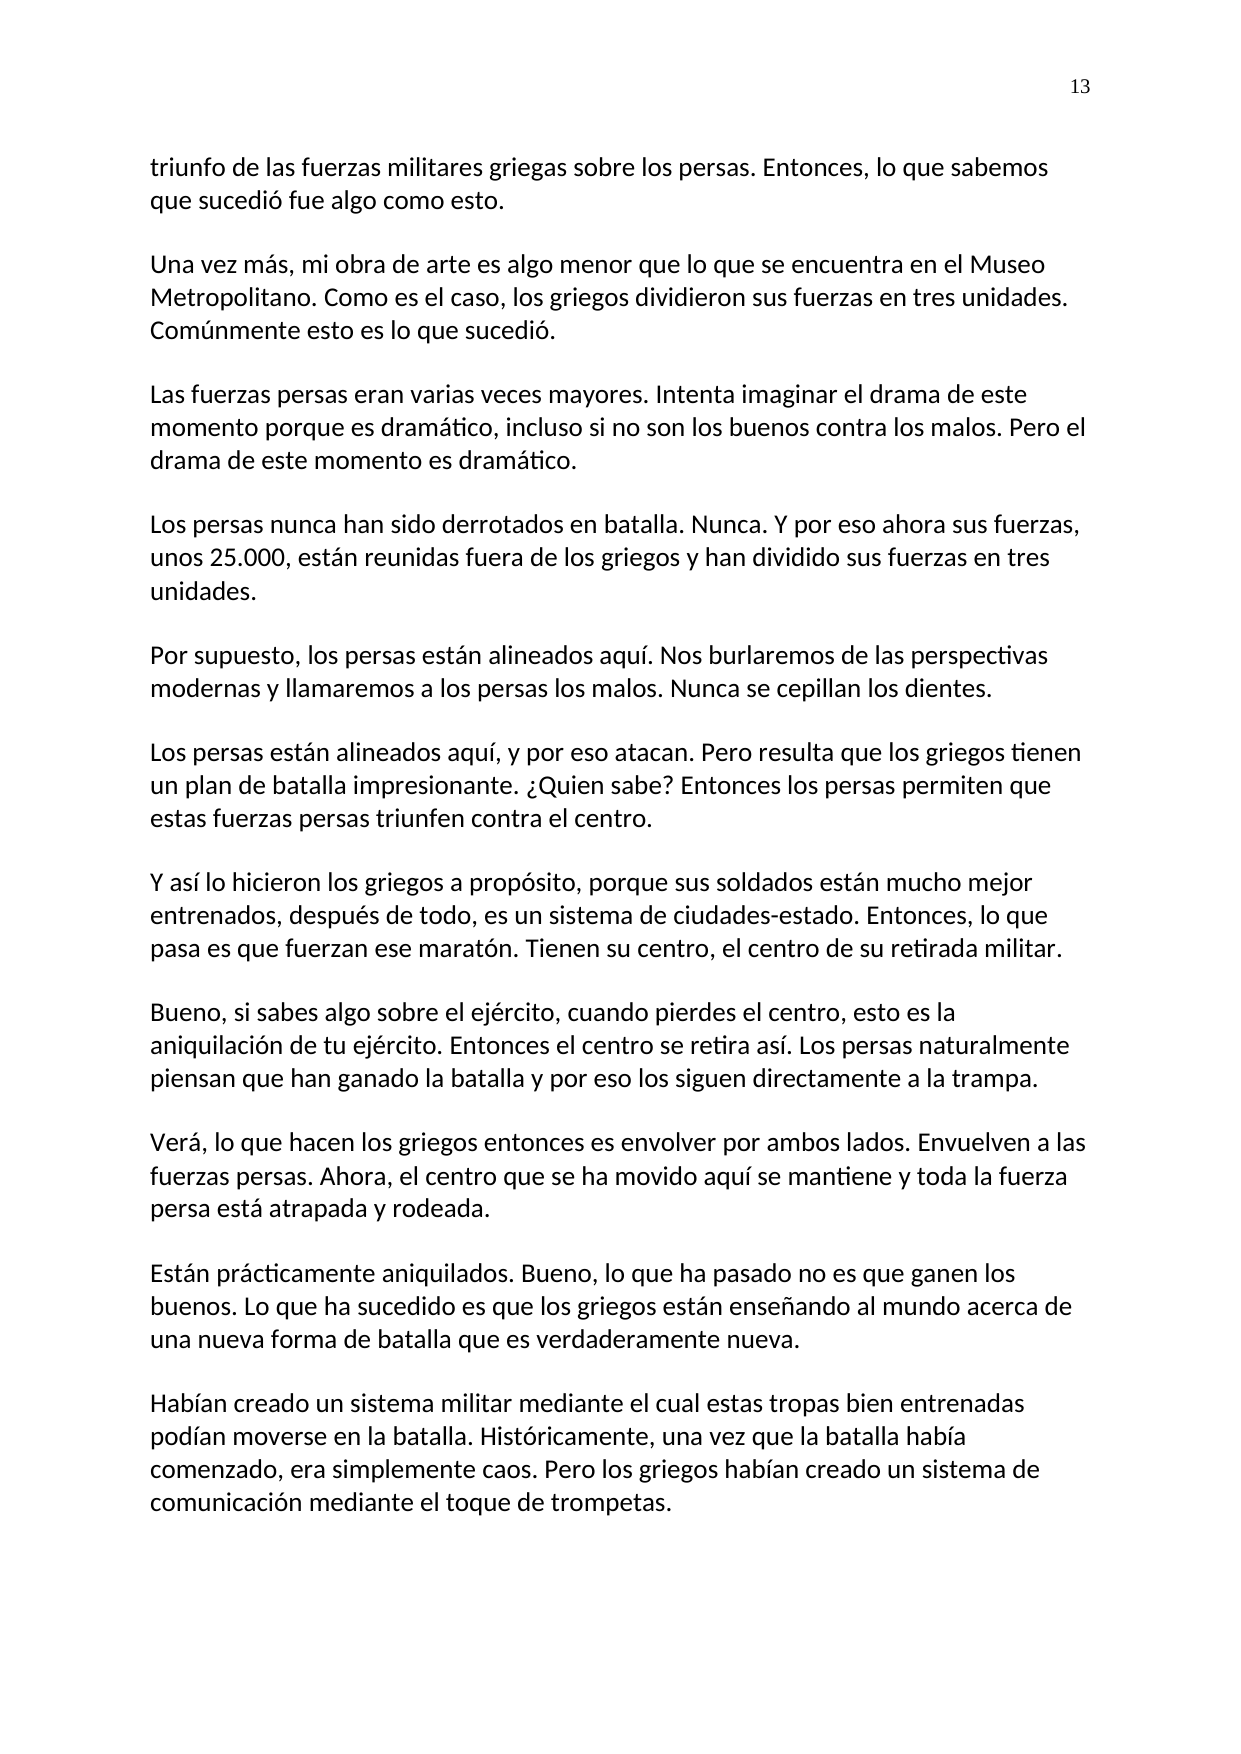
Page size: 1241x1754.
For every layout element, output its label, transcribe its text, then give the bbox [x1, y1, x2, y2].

text Están prácticamente aniquilados. Bueno, lo que ha pasado no es que ganen los buenos. Lo que ha sucedido es que los griegos están enseñando al mundo acerca de una nueva forma de batalla que es verdaderamente nueva. [150, 1256, 1090, 1355]
text Bueno, si sabes algo sobre el ejército, cuando pierdes el centro, esto es la aniquilación de tu ejército. Entonces el centro se retira así. Los persas naturalmente piensan que han ganado la batalla y por eso los siguen directamente a la trampa. [150, 995, 1090, 1094]
text Los persas nunca han sido derrotados en batalla. Nunca. Y por eso ahora sus fuerzas, unos 25.000, están reunidas fuera de los griegos y han dividido sus fuerzas en tres unidades. [150, 508, 1090, 607]
text Los persas están alineados aquí, y por eso atacan. Pero resulta que los griegos tienen un plan de batalla impresionante. ¿Quien sabe? Entonces los persas permiten que estas fuerzas persas triunfen contra el centro. [150, 735, 1090, 834]
text Verá, lo que hacen los griegos entonces es envolver por ambos lados. Envuelven a las fuerzas persas. Ahora, el centro que se ha movido aquí se mantiene y toda la fuerza persa está atrapada y rodeada. [150, 1126, 1090, 1225]
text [150, 150, 1090, 216]
text Habían creado un sistema militar mediante el cual estas tropas bien entrenadas podían moverse en la batalla. Históricamente, una vez que la batalla había comenzado, era simplemente caos. Pero los griegos habían creado un sistema de comunicación mediante el toque de trompetas. [150, 1386, 1090, 1518]
text Las fuerzas persas eran varias veces mayores. Intenta imaginar el drama de este momento porque es dramático, incluso si no son los buenos contra los malos. Pero el drama de este momento es dramático. [150, 377, 1090, 476]
text Y así lo hicieron los griegos a propósito, porque sus soldados están mucho mejor entrenados, después de todo, es un sistema de ciudades-estado. Entonces, lo que pasa es que fuerzan ese maratón. Tienen su centro, el centro de su retirada militar. [150, 865, 1090, 964]
text Una vez más, mi obra de arte es algo menor que lo que se encuentra en el Museo Metropolitano. Como es el caso, los griegos dividieron sus fuerzas en tres unidades. Comúnmente esto es lo que sucedió. [150, 247, 1090, 346]
text Por supuesto, los persas están alineados aquí. Nos burlaremos de las perspectivas modernas y llamaremos a los persas los malos. Nunca se cepillan los dientes. [150, 638, 1090, 704]
